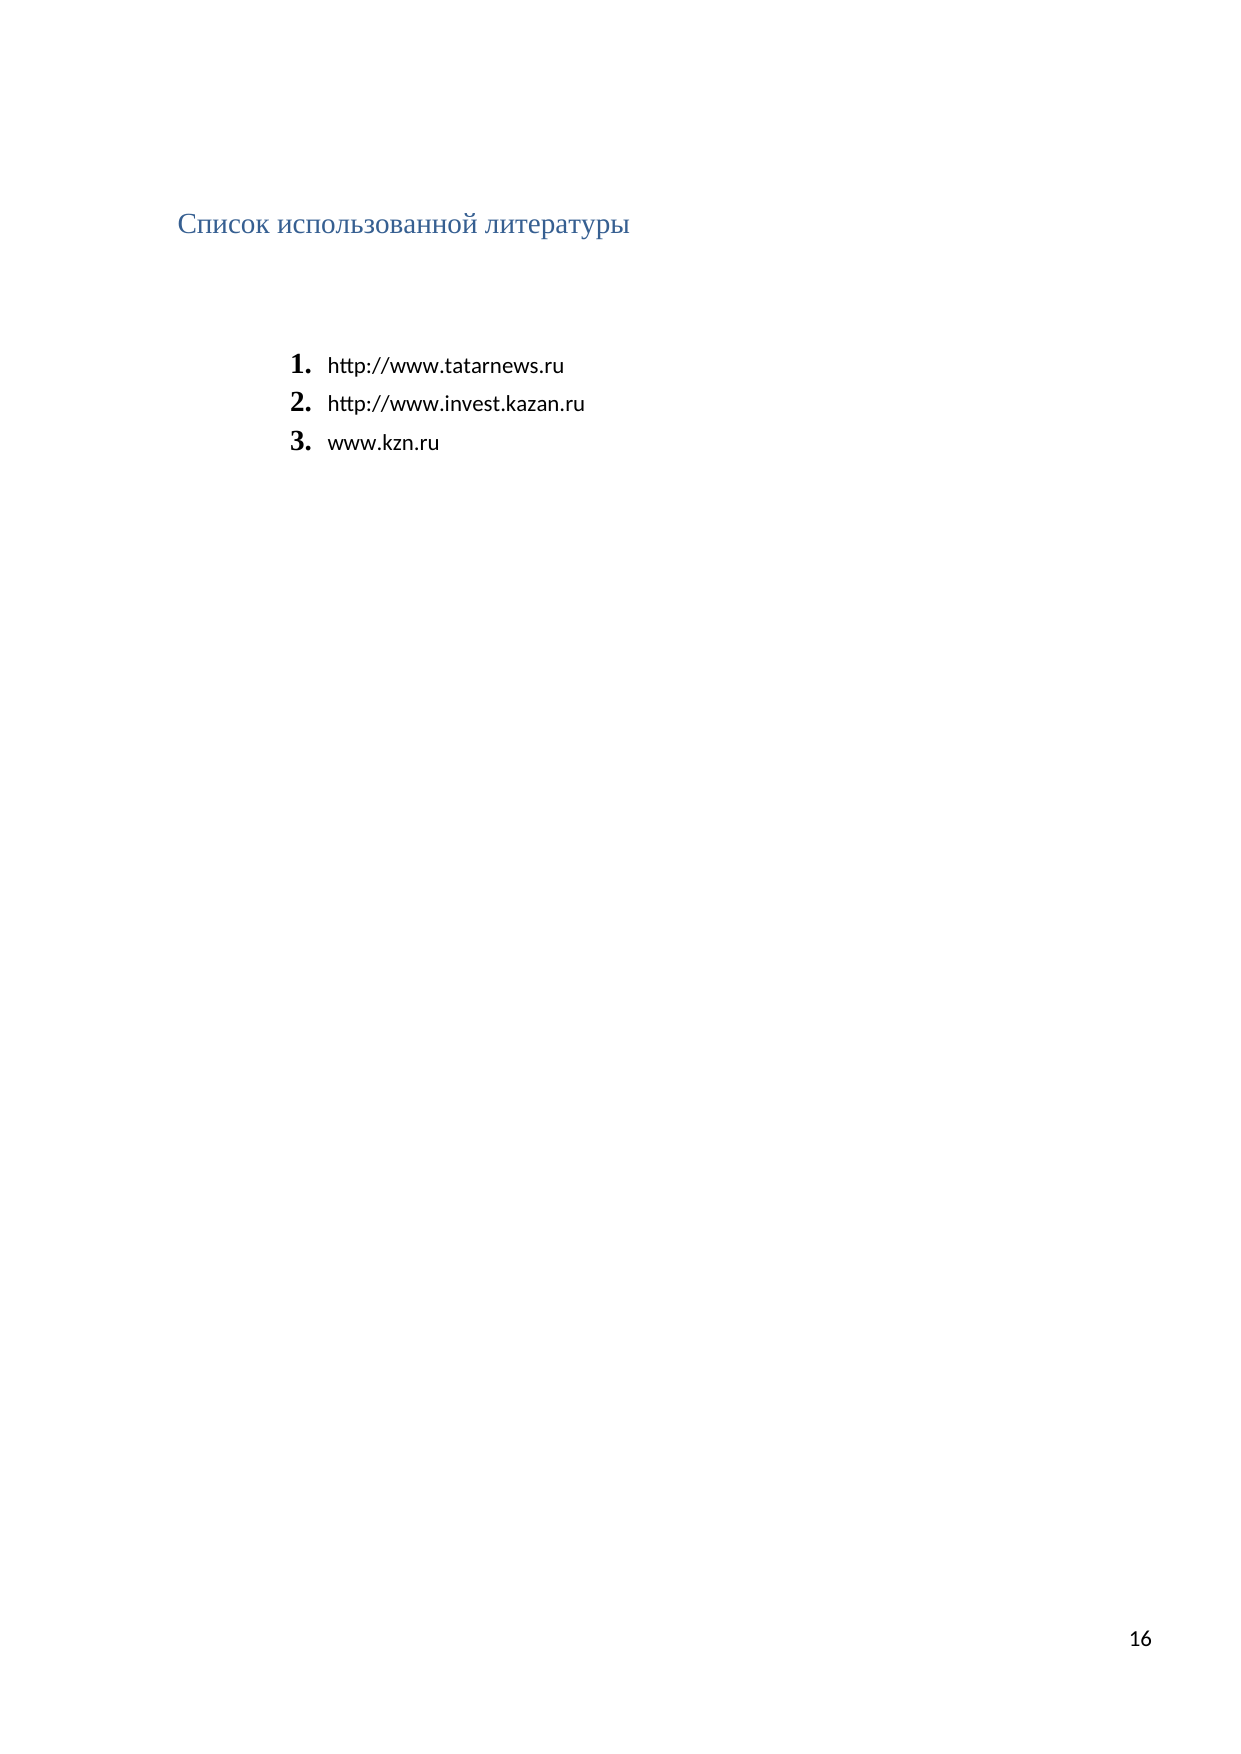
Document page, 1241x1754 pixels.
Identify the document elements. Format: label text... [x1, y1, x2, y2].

list http://www.invest.kazan.ru [290, 384, 1152, 418]
list www.kzn.ru [290, 423, 1152, 456]
list http://www.tatarnews.ru [290, 346, 1152, 379]
subtitle Список использованной литературы [177, 207, 1152, 240]
